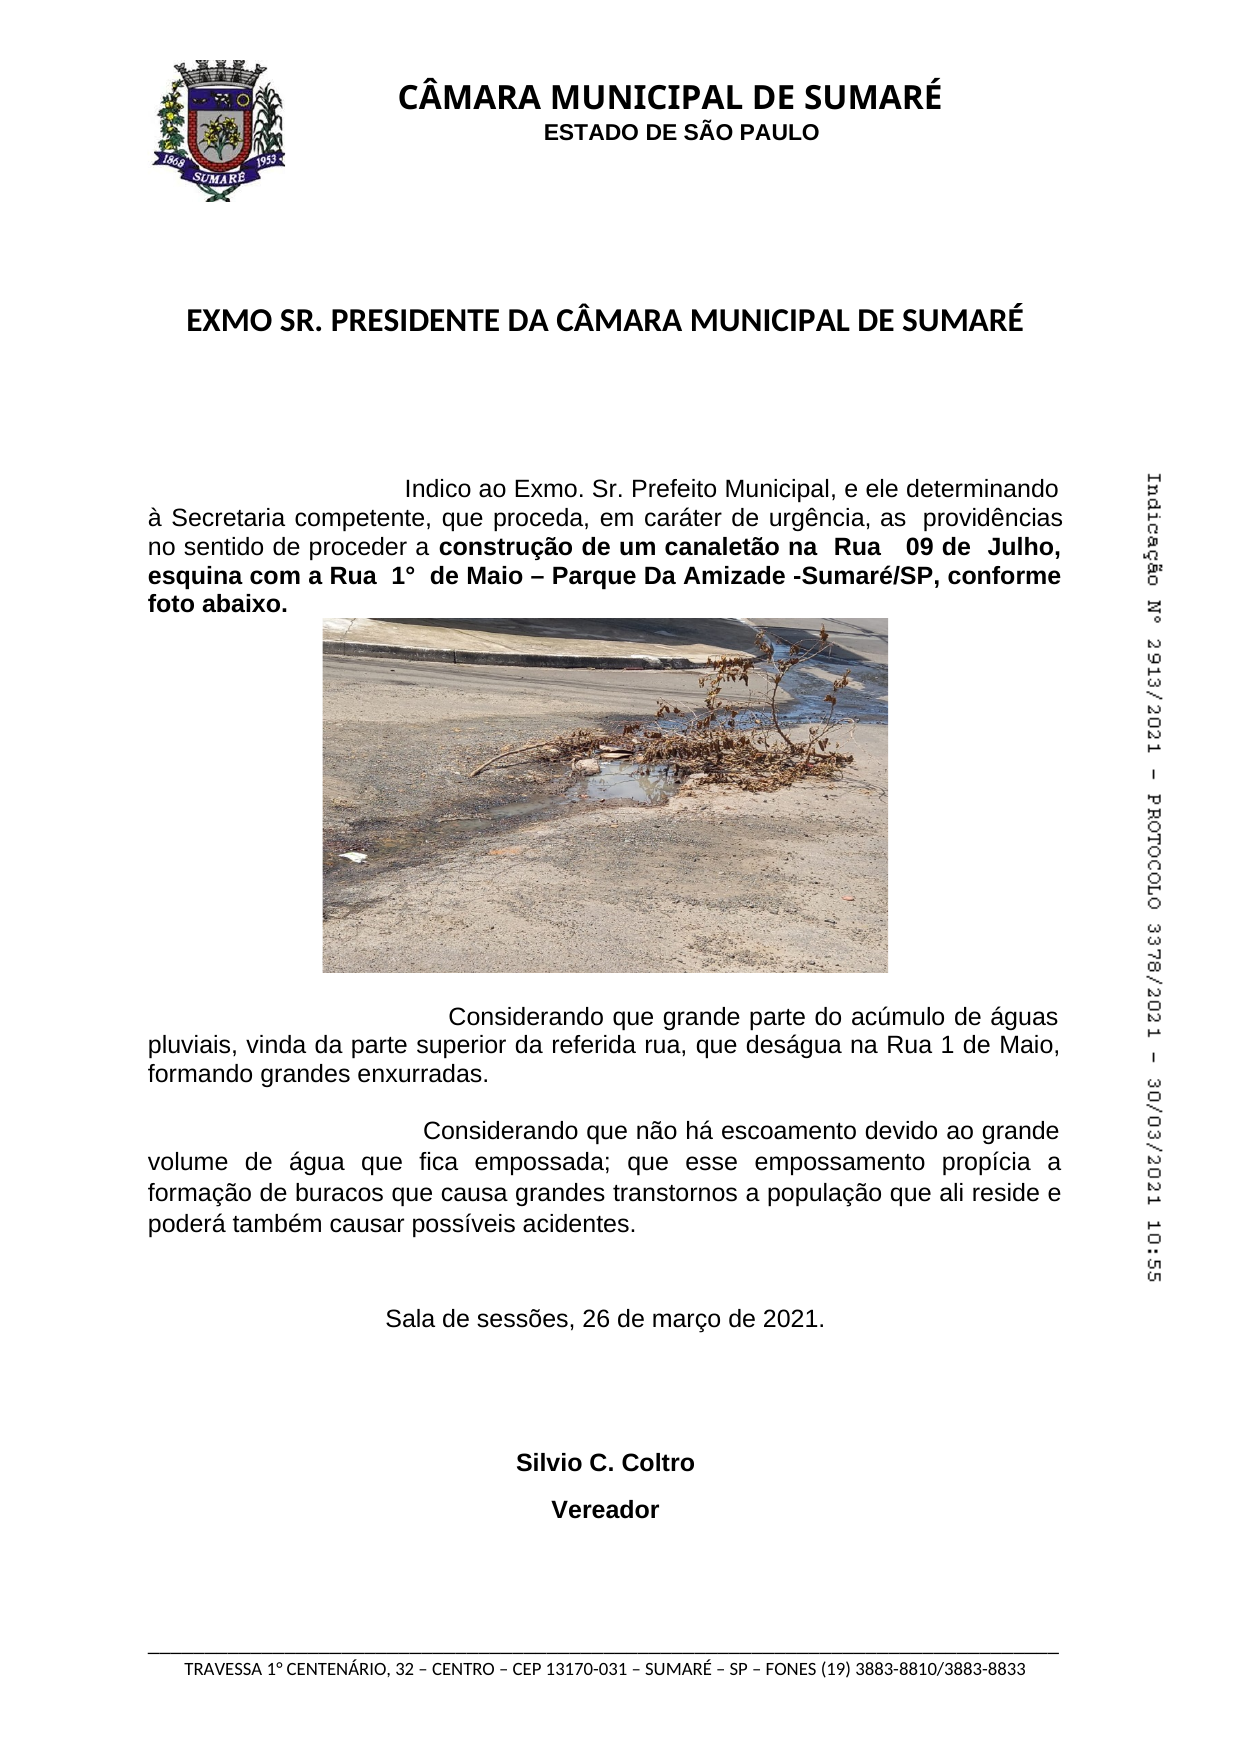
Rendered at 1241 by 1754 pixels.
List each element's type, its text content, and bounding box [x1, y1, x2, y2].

picture [322, 618, 889, 973]
picture [1120, 468, 1183, 1286]
text Silvio C. Coltro [148, 1447, 1063, 1476]
text Sala de sessões, 26 de março de 2021. [148, 1304, 1063, 1333]
text Considerando que não há escoamento devido ao grande volume de água que fica empossada; que esse empossamento propícia a formação de buracos que causa grandes transtornos a população que ali reside e poderá também causar possíveis acidentes. [148, 1116, 1063, 1238]
picture [147, 60, 286, 202]
text EXMO SR. PRESIDENTE DA CÂMARA MUNICIPAL DE SUMARÉ [148, 299, 1063, 339]
text Indico ao Exmo. Sr. Prefeito Municipal, e ele determinando à Secretaria competente, que proceda, em caráter de urgência, as providências no sentido de proceder a construção de um canaletão na Rua 09 de Julho, esquina com a Rua 1° de Maio – Parque Da Amizade -Sumaré/SP, conforme foto abaixo. [148, 474, 1063, 618]
text Considerando que grande parte do acúmulo de águas pluviais, vinda da parte superior da referida rua, que deságua na Rua 1 de Maio, formando grandes enxurradas. [148, 1002, 1063, 1088]
text Vereador [148, 1495, 1063, 1524]
